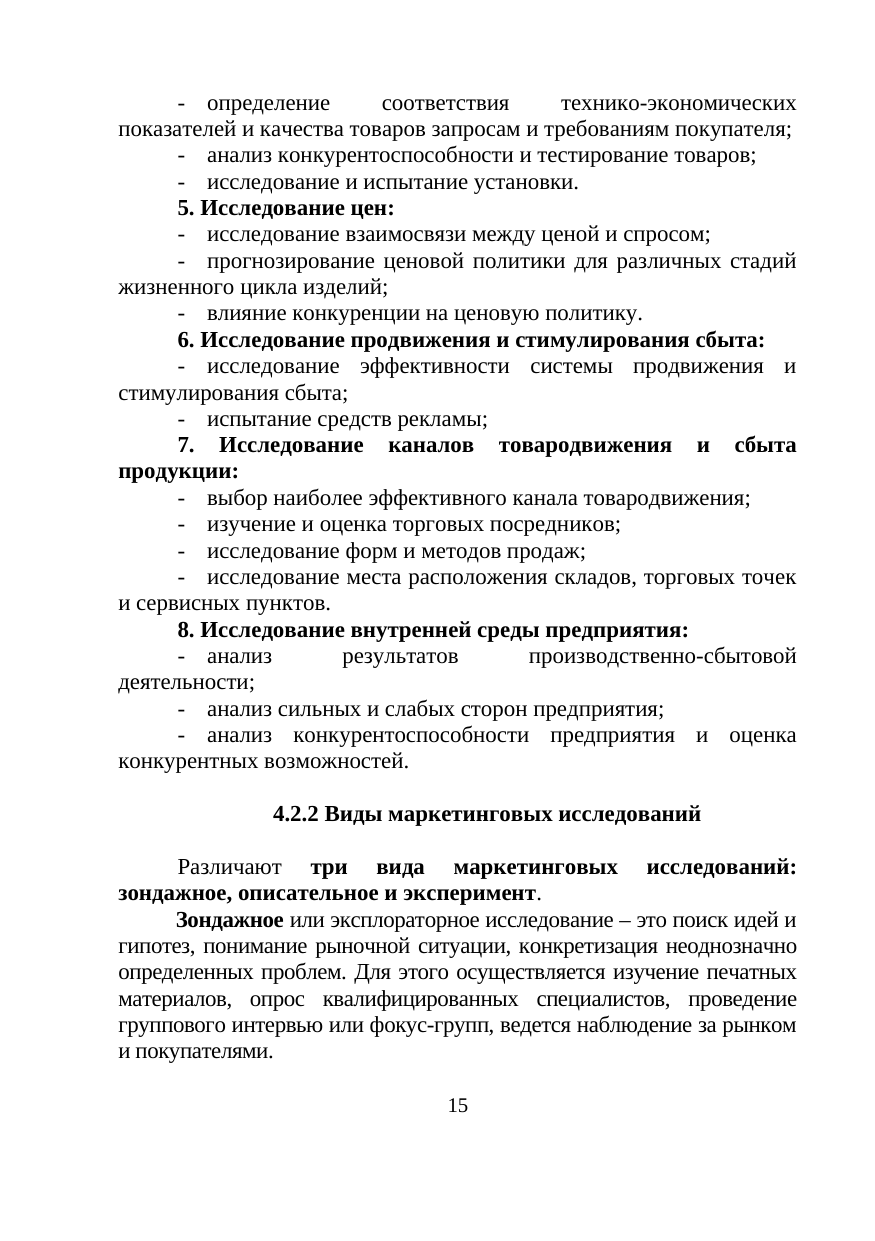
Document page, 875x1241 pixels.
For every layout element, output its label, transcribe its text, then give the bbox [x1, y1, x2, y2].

text Различают три вида маркетинговых исследований: зондажное, описательное и эксперимент. [118, 853, 797, 906]
list исследование эффективности системы продвижения и стимулирования сбыта; [118, 352, 797, 405]
list исследование взаимосвязи между ценой и спросом; [118, 220, 797, 247]
list анализ конкурентоспособности и тестирование товаров; [118, 141, 797, 168]
list определение соответствия технико-экономических показателей и качества товаров запросам и требованиям покупателя; [118, 89, 797, 141]
text 8. Исследование внутренней среды предприятия: [118, 616, 797, 642]
list выбор наиболее эффективного канала товародвижения; [118, 484, 797, 510]
text 5. Исследование цен: [118, 194, 797, 220]
list испытание средств рекламы; [118, 405, 797, 431]
list анализ сильных и слабых сторон предприятия; [118, 695, 797, 721]
list влияние конкуренции на ценовую политику. [118, 299, 797, 326]
list исследование и испытание установки. [118, 168, 797, 194]
list прогнозирование ценовой политики для различных стадий жизненного цикла изделий; [118, 247, 797, 299]
list анализ результатов производственно-сбытовой деятельности; [118, 642, 797, 695]
list анализ конкурентоспособности предприятия и оценка конкурентных возможностей. [118, 721, 797, 774]
list изучение и оценка торговых посредников; [118, 510, 797, 537]
list исследование места расположения складов, торговых точек и сервисных пунктов. [118, 563, 797, 616]
list исследование форм и методов продаж; [118, 537, 797, 563]
text 6. Исследование продвижения и стимулирования сбыта: [118, 326, 797, 352]
text 7. Исследование каналов товародвижения и сбыта продукции: [118, 431, 797, 484]
text Зондажное или эксплораторное исследование – это поиск идей и гипотез, понимание рыночной ситуации, конкретизация неоднозначно определенных проблем. Для этого осуществляется изучение печатных материалов, опрос квалифицированных специалистов, проведение группового интервью или фокус-групп, ведется наблюдение за рынком и покупателями. [118, 906, 797, 1064]
text 4.2.2 Виды маркетинговых исследований [118, 800, 797, 827]
